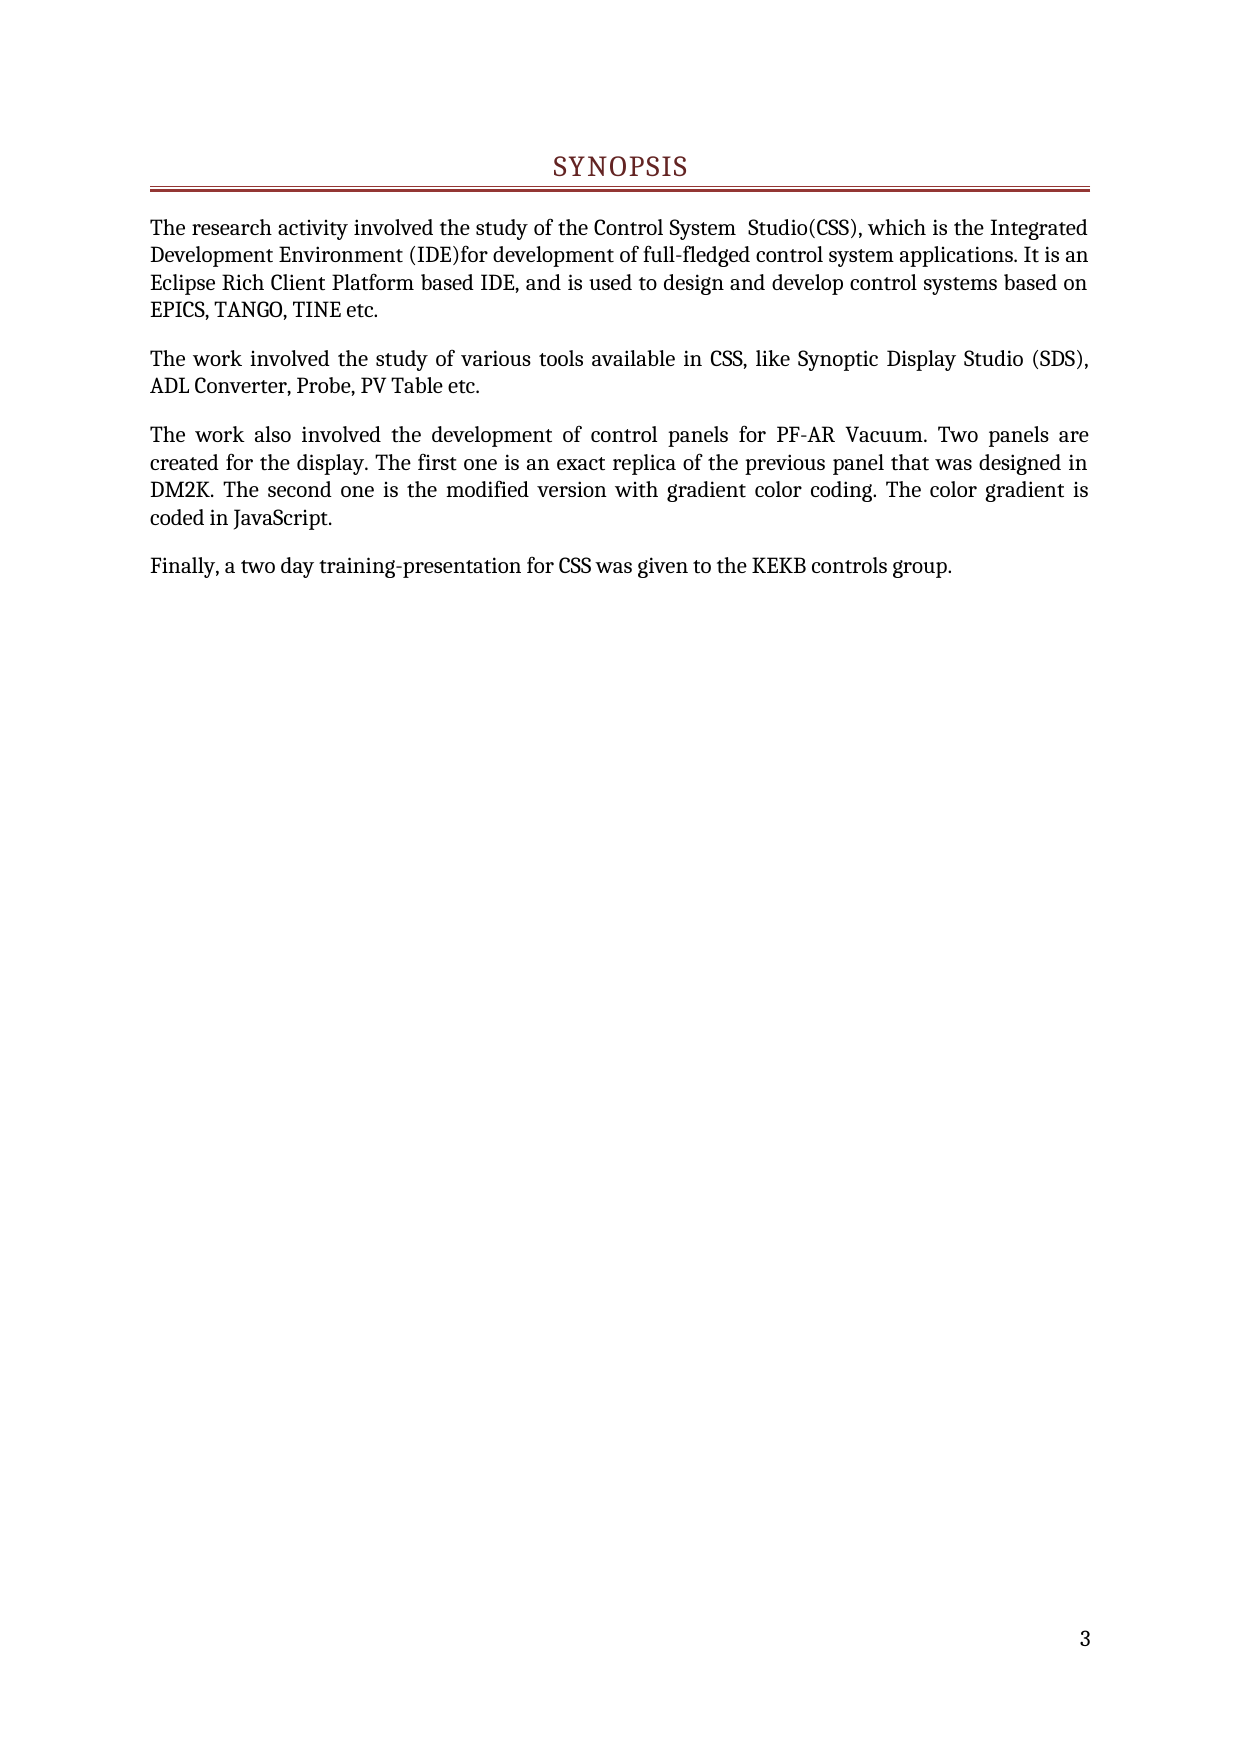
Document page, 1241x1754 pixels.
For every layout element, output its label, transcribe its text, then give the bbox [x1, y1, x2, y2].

text The work involved the study of various tools available in CSS, like Synoptic Display Studio (SDS), ADL Converter, Probe, PV Table etc. [150, 346, 1090, 399]
subtitle SYNOPSIS [150, 150, 1090, 186]
text The work also involved the development of control panels for PF-AR Vacuum. Two panels are created for the display. The first one is an exact replica of the previous panel that was designed in DM2K. The second one is the modified version with gradient color coding. The color gradient is coded in JavaScript. [150, 422, 1090, 531]
text Finally, a two day training-presentation for CSS was given to the KEKB controls group. [150, 553, 1090, 579]
text The research activity involved the study of the Control System Studio(CSS), which is the Integrated Development Environment (IDE)for development of full-fledged control system applications. It is an Eclipse Rich Client Platform based IDE, and is used to design and develop control systems based on EPICS, TANGO, TINE etc. [150, 214, 1090, 323]
